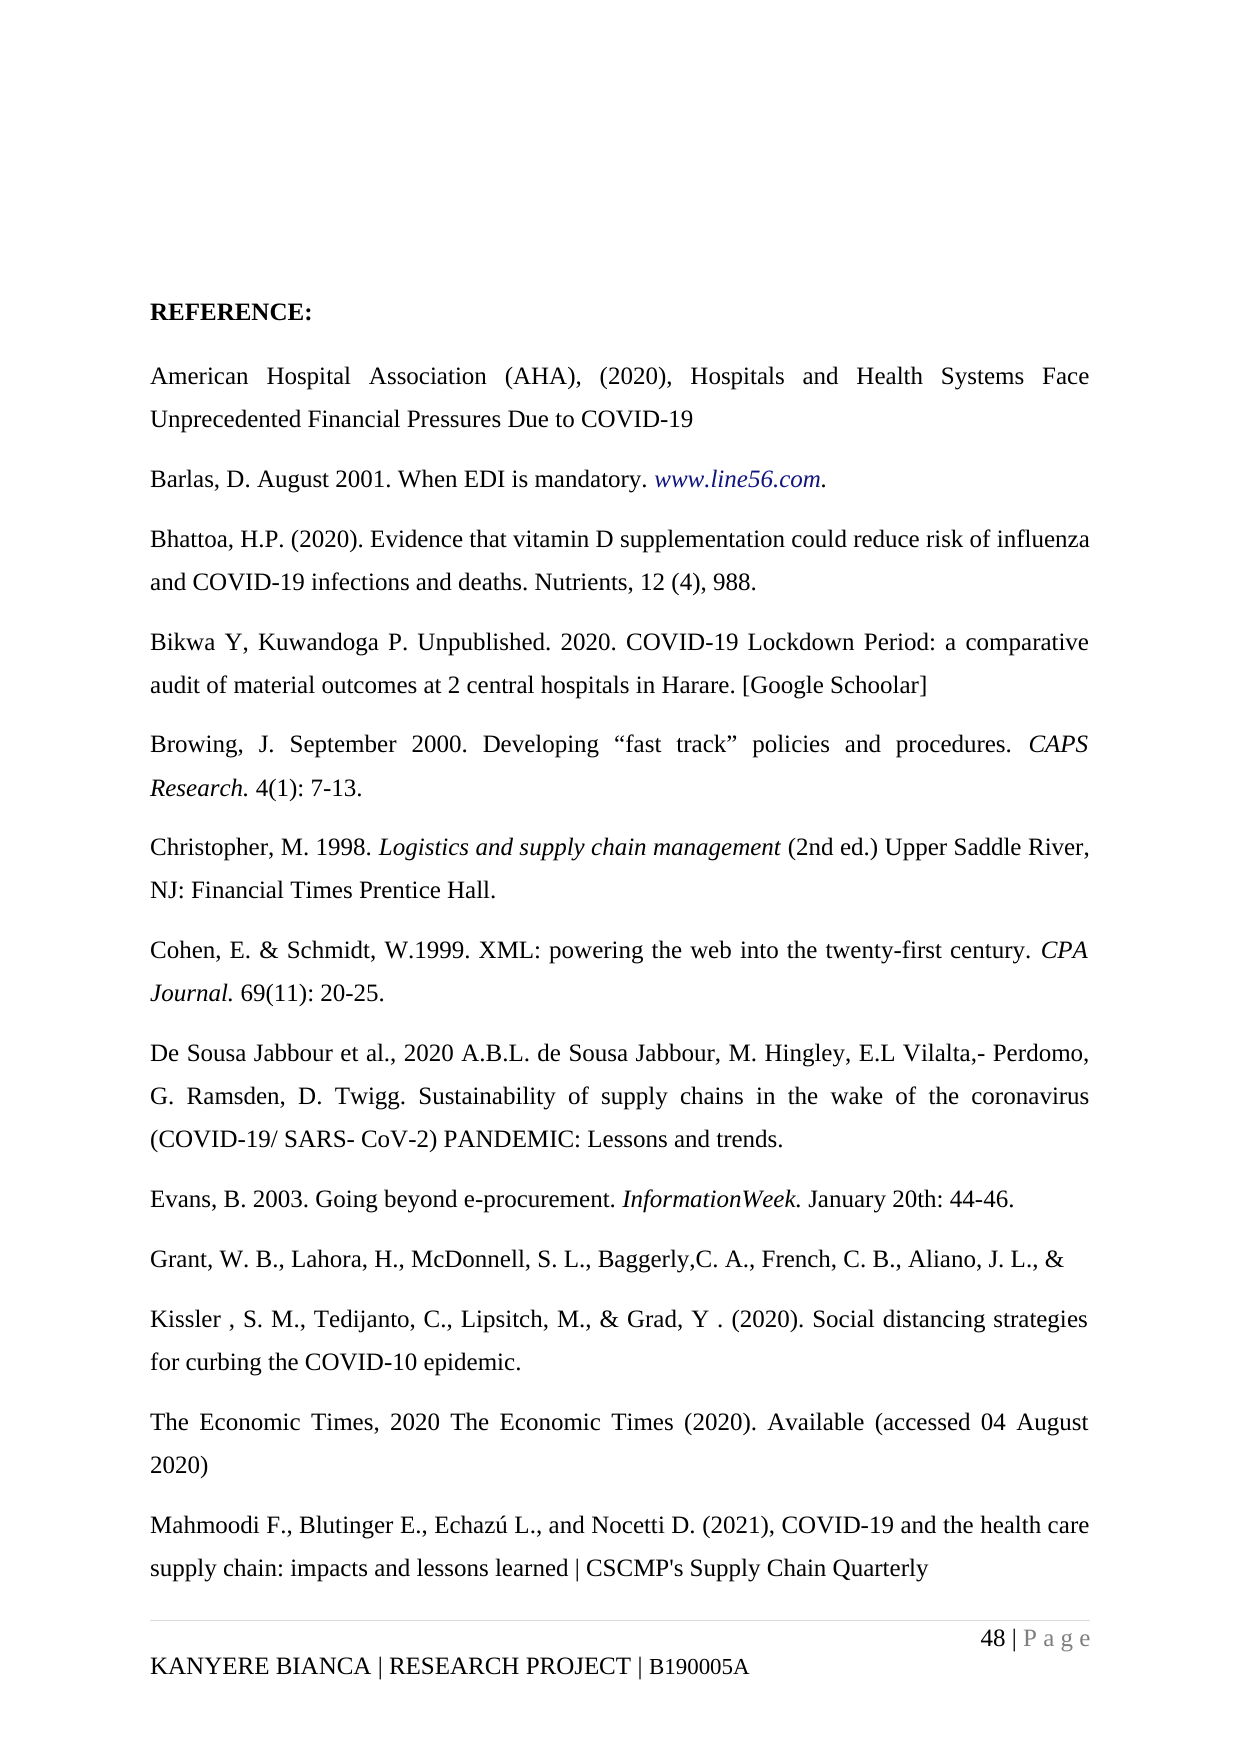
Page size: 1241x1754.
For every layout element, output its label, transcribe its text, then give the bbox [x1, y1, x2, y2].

text Christopher, M. 1998. Logistics and supply chain management (2nd ed.) Upper Saddle River, NJ: Financial Times Prentice Hall. [150, 832, 1090, 904]
text The Economic Times, 2020 The Economic Times (2020). Available (accessed 04 August 2020) [150, 1407, 1090, 1479]
text Evans, B. 2003. Going beyond e-procurement. InformationWeek. January 20th: 44-46. [150, 1184, 1090, 1213]
subtitle REFERENCE: [150, 297, 1090, 326]
text Cohen, E. & Schmidt, W.1999. XML: powering the web into the twenty-first century. CPA Journal. 69(11): 20-25. [150, 935, 1090, 1007]
text Kissler , S. M., Tedijanto, C., Lipsitch, M., & Grad, Y . (2020). Social distancing strategies for curbing the COVID-10 epidemic. [150, 1304, 1090, 1376]
text Mahmoodi F., Blutinger E., Echazú L., and Nocetti D. (2021), COVID-19 and the health care supply chain: impacts and lessons learned | CSCMP's Supply Chain Quarterly [150, 1510, 1090, 1582]
text De Sousa Jabbour et al., 2020 A.B.L. de Sousa Jabbour, M. Hingley, E.L Vilalta,- Perdomo, G. Ramsden, D. Twigg. Sustainability of supply chains in the wake of the coronavirus (COVID-19/ SARS- CoV-2) PANDEMIC: Lessons and trends. [150, 1038, 1090, 1153]
text Grant, W. B., Lahora, H., McDonnell, S. L., Baggerly,C. A., French, C. B., Aliano, J. L., & [150, 1244, 1090, 1273]
text Bikwa Y, Kuwandoga P. Unpublished. 2020. COVID-19 Lockdown Period: a comparative audit of material outcomes at 2 central hospitals in Harare. [Google Schoolar] [150, 627, 1090, 698]
text Browing, J. September 2000. Developing “fast track” policies and procedures. CAPS Research. 4(1): 7-13. [150, 729, 1090, 801]
text Barlas, D. August 2001. When EDI is mandatory. www.line56.com. [150, 464, 1090, 493]
text American Hospital Association (AHA), (2020), Hospitals and Health Systems Face Unprecedented Financial Pressures Due to COVID-19 [150, 361, 1090, 433]
text Bhattoa, H.P. (2020). Evidence that vitamin D supplementation could reduce risk of influenza and COVID-19 infections and deaths. Nutrients, 12 (4), 988. [150, 524, 1090, 596]
